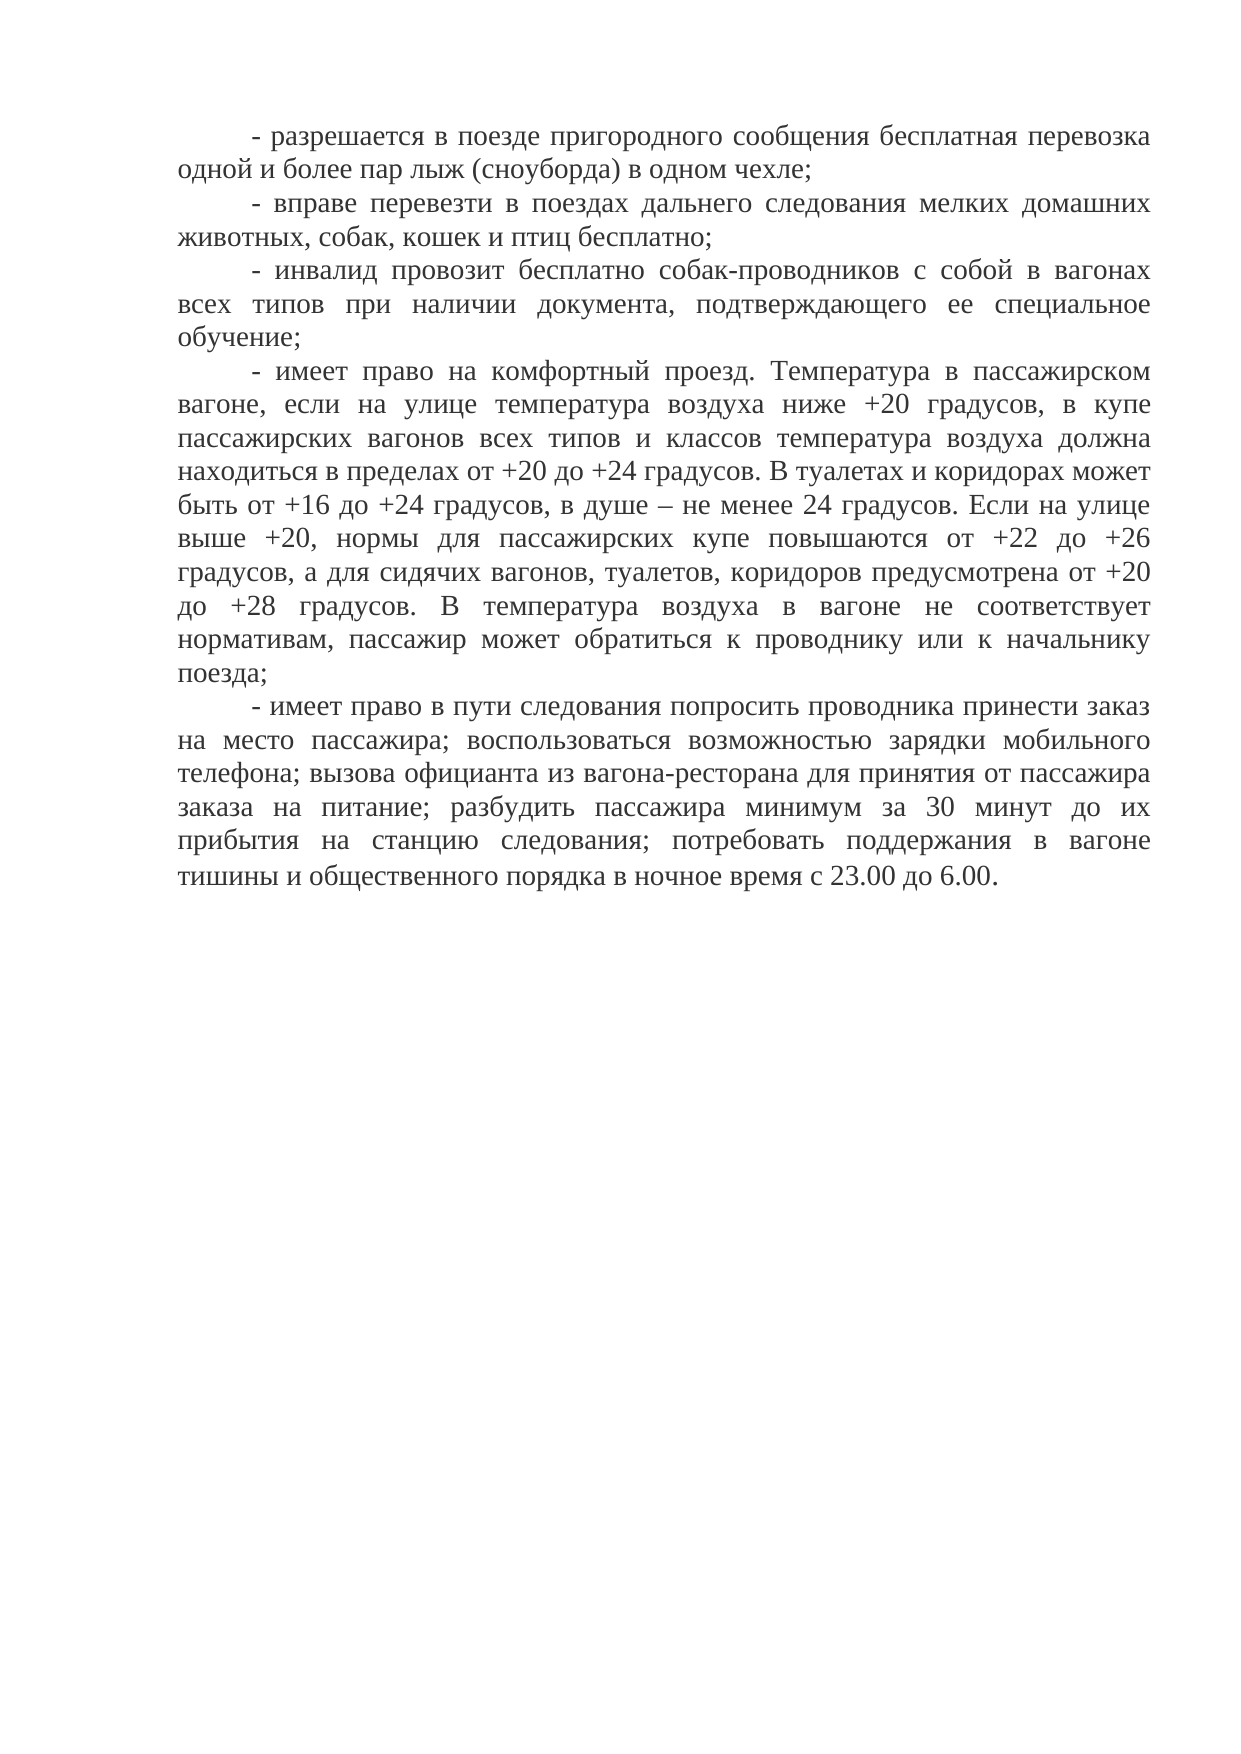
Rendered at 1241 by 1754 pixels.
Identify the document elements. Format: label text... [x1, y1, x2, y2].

text - инвалид провозит бесплатно собак-проводников с собой в вагонах всех типов при наличии документа, подтверждающего ее специальное обучение; [177, 252, 1152, 353]
text - разрешается в поезде пригородного сообщения бесплатная перевозка одной и более пар лыж (сноуборда) в одном чехле; [177, 118, 1152, 185]
text - имеет право в пути следования попросить проводника принести заказ на место пассажира; воспользоваться возможностью зарядки мобильного телефона; вызова официанта из вагона-ресторана для принятия от пассажира заказа на питание; разбудить пассажира минимум за 30 минут до их прибытия на станцию следования; потребовать поддержания в вагоне тишины и общественного порядка в ночное время с 23.00 до 6.00. [177, 688, 1152, 892]
text - вправе перевезти в поездах дальнего следования мелких домашних животных, собак, кошек и птиц бесплатно; [177, 185, 1152, 252]
text - имеет право на комфортный проезд. Температура в пассажирском вагоне, если на улице температура воздуха ниже +20 градусов, в купе пассажирских вагонов всех типов и классов температура воздуха должна находиться в пределах от +20 до +24 градусов. В туалетах и коридорах может быть от +16 до +24 градусов, в душе – не менее 24 градусов. Если на улице выше +20, нормы для пассажирских купе повышаются от +22 до +26 градусов, а для сидячих вагонов, туалетов, коридоров предусмотрена от +20 до +28 градусов. В температура воздуха в вагоне не соответствует нормативам, пассажир может обратиться к проводнику или к начальнику поезда; [177, 353, 1152, 688]
